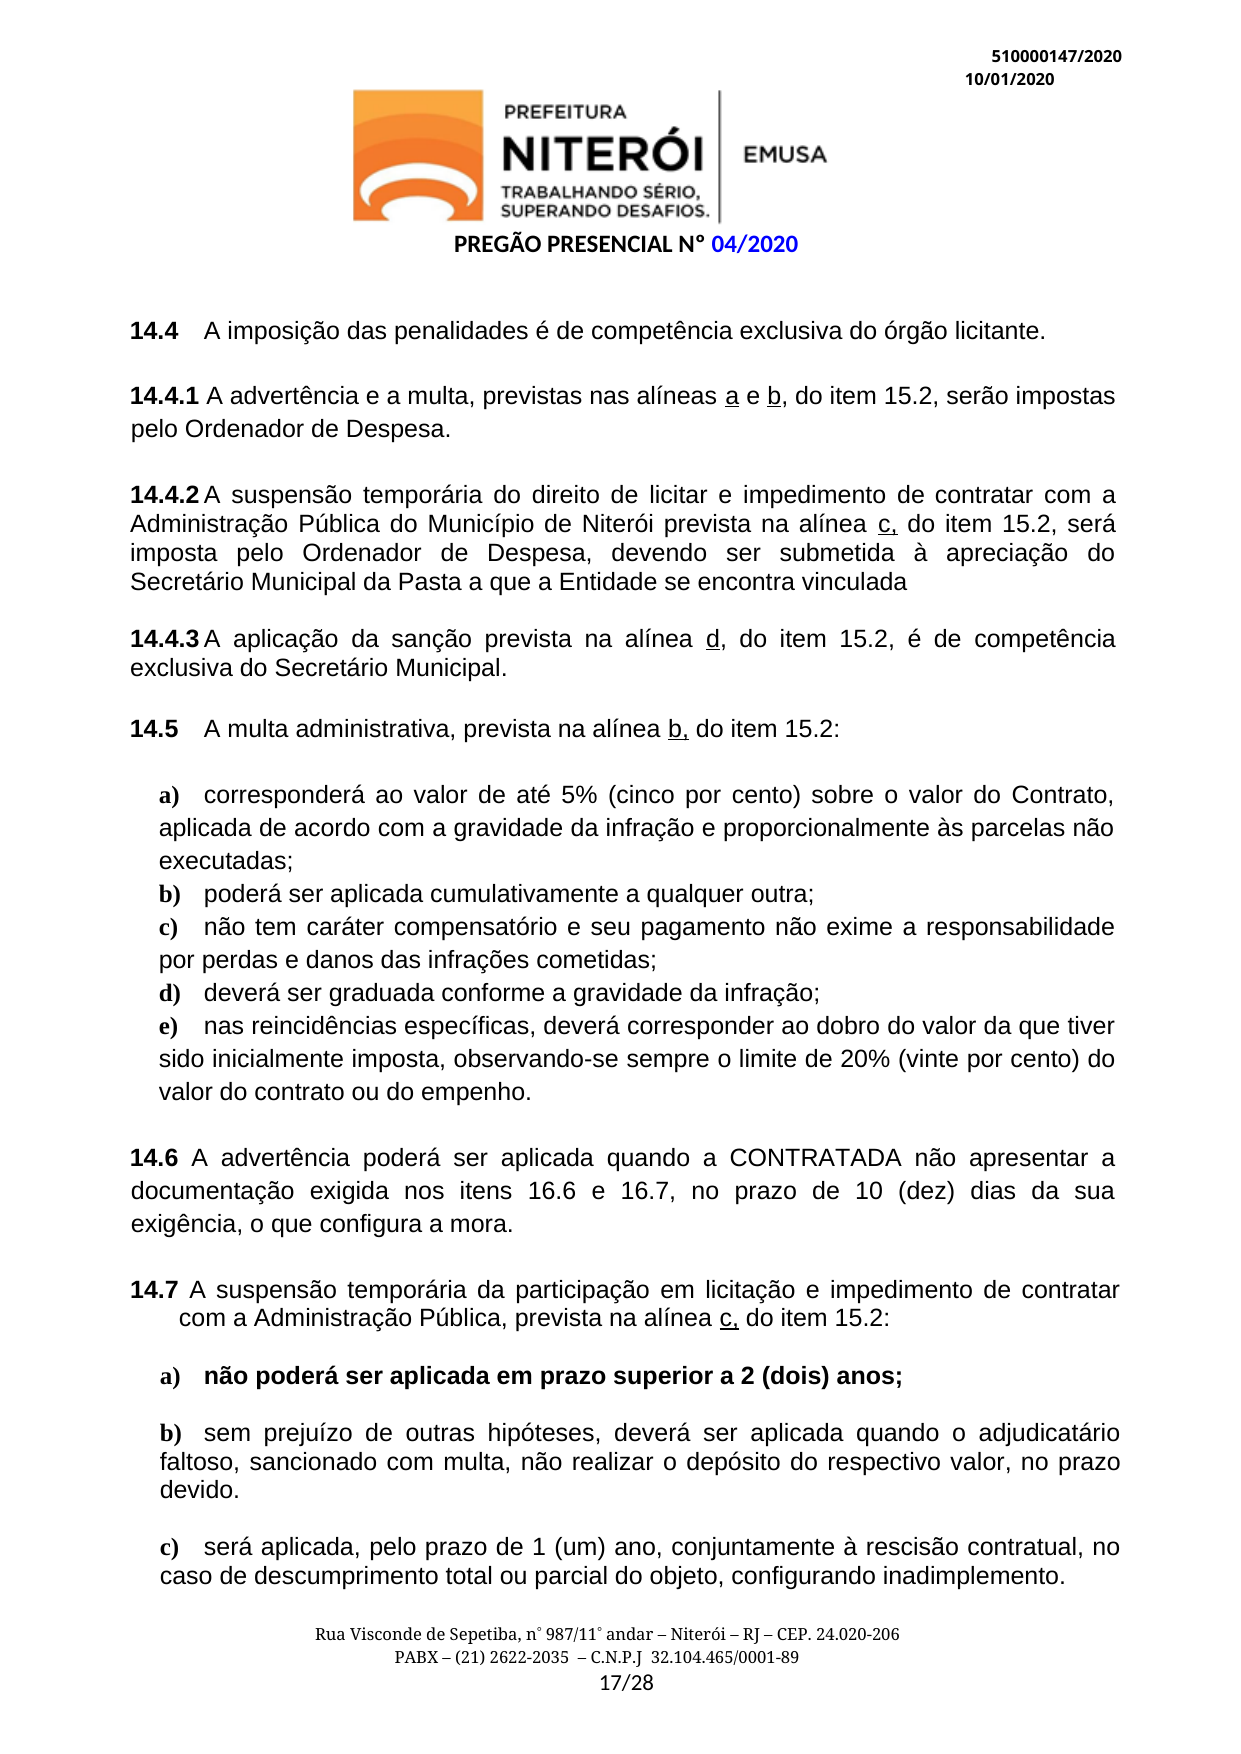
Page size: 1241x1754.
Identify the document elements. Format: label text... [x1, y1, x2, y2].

text 14.6 A advertência poderá ser aplicada quando a CONTRATADA não apresentar a documentação exigida nos itens 16.6 e 16.7, no prazo de 10 (dez) dias da sua exigência, o que configura a mora. [129, 1143, 1116, 1237]
list não tem caráter compensatório e seu pagamento não exime a responsabilidade por perdas e danos das infrações cometidas; [158, 912, 1116, 974]
list A aplicação da sanção prevista na alínea d, do item 15.2, é de competência exclusiva do Secretário Municipal. [130, 624, 1116, 681]
subtitle sem prejuízo de outras hipóteses, deverá ser aplicada quando o adjudicatário faltoso, sancionado com multa, não realizar o depósito do respectivo valor, no prazo devido. [159, 1418, 1122, 1504]
list corresponderá ao valor de até 5% (cinco por cento) sobre o valor do Contrato, aplicada de acordo com a gravidade da infração e proporcionalmente às parcelas não executadas; [158, 780, 1116, 874]
list A suspensão temporária do direito de licitar e impedimento de contratar com a Administração Pública do Município de Niterói prevista na alínea c, do item 15.2, será imposta pelo Ordenador de Despesa, devendo ser submetida à apreciação do Secretário Municipal da Pasta a que a Entidade se encontra vinculada [130, 480, 1116, 595]
list poderá ser aplicada cumulativamente a qualquer outra; [158, 879, 1116, 908]
list deverá ser graduada conforme a gravidade da infração; [158, 978, 1116, 1007]
text 14.5 A multa administrativa, prevista na alínea b, do item 15.2: [129, 714, 1116, 742]
list nas reincidências específicas, deverá corresponder ao dobro do valor da que tiver sido inicialmente imposta, observando-se sempre o limite de 20% (vinte por cento) do valor do contrato ou do empenho. [158, 1011, 1116, 1106]
text 14.4 A imposição das penalidades é de competência exclusiva do órgão licitante. [129, 316, 1116, 345]
subtitle não poderá ser aplicada em prazo superior a 2 (dois) anos; [159, 1361, 1122, 1390]
subtitle será aplicada, pelo prazo de 1 (um) ano, conjuntamente à rescisão contratual, no caso de descumprimento total ou parcial do objeto, configurando inadimplemento. [159, 1532, 1122, 1590]
list A suspensão temporária da participação em licitação e impedimento de contratar com a Administração Pública, prevista na alínea c, do item 15.2: [130, 1275, 1122, 1332]
picture [352, 89, 841, 229]
text 14.4.1 A advertência e a multa, previstas nas alíneas a e b, do item 15.2, serão impostas pelo Ordenador de Despesa. [129, 381, 1116, 443]
